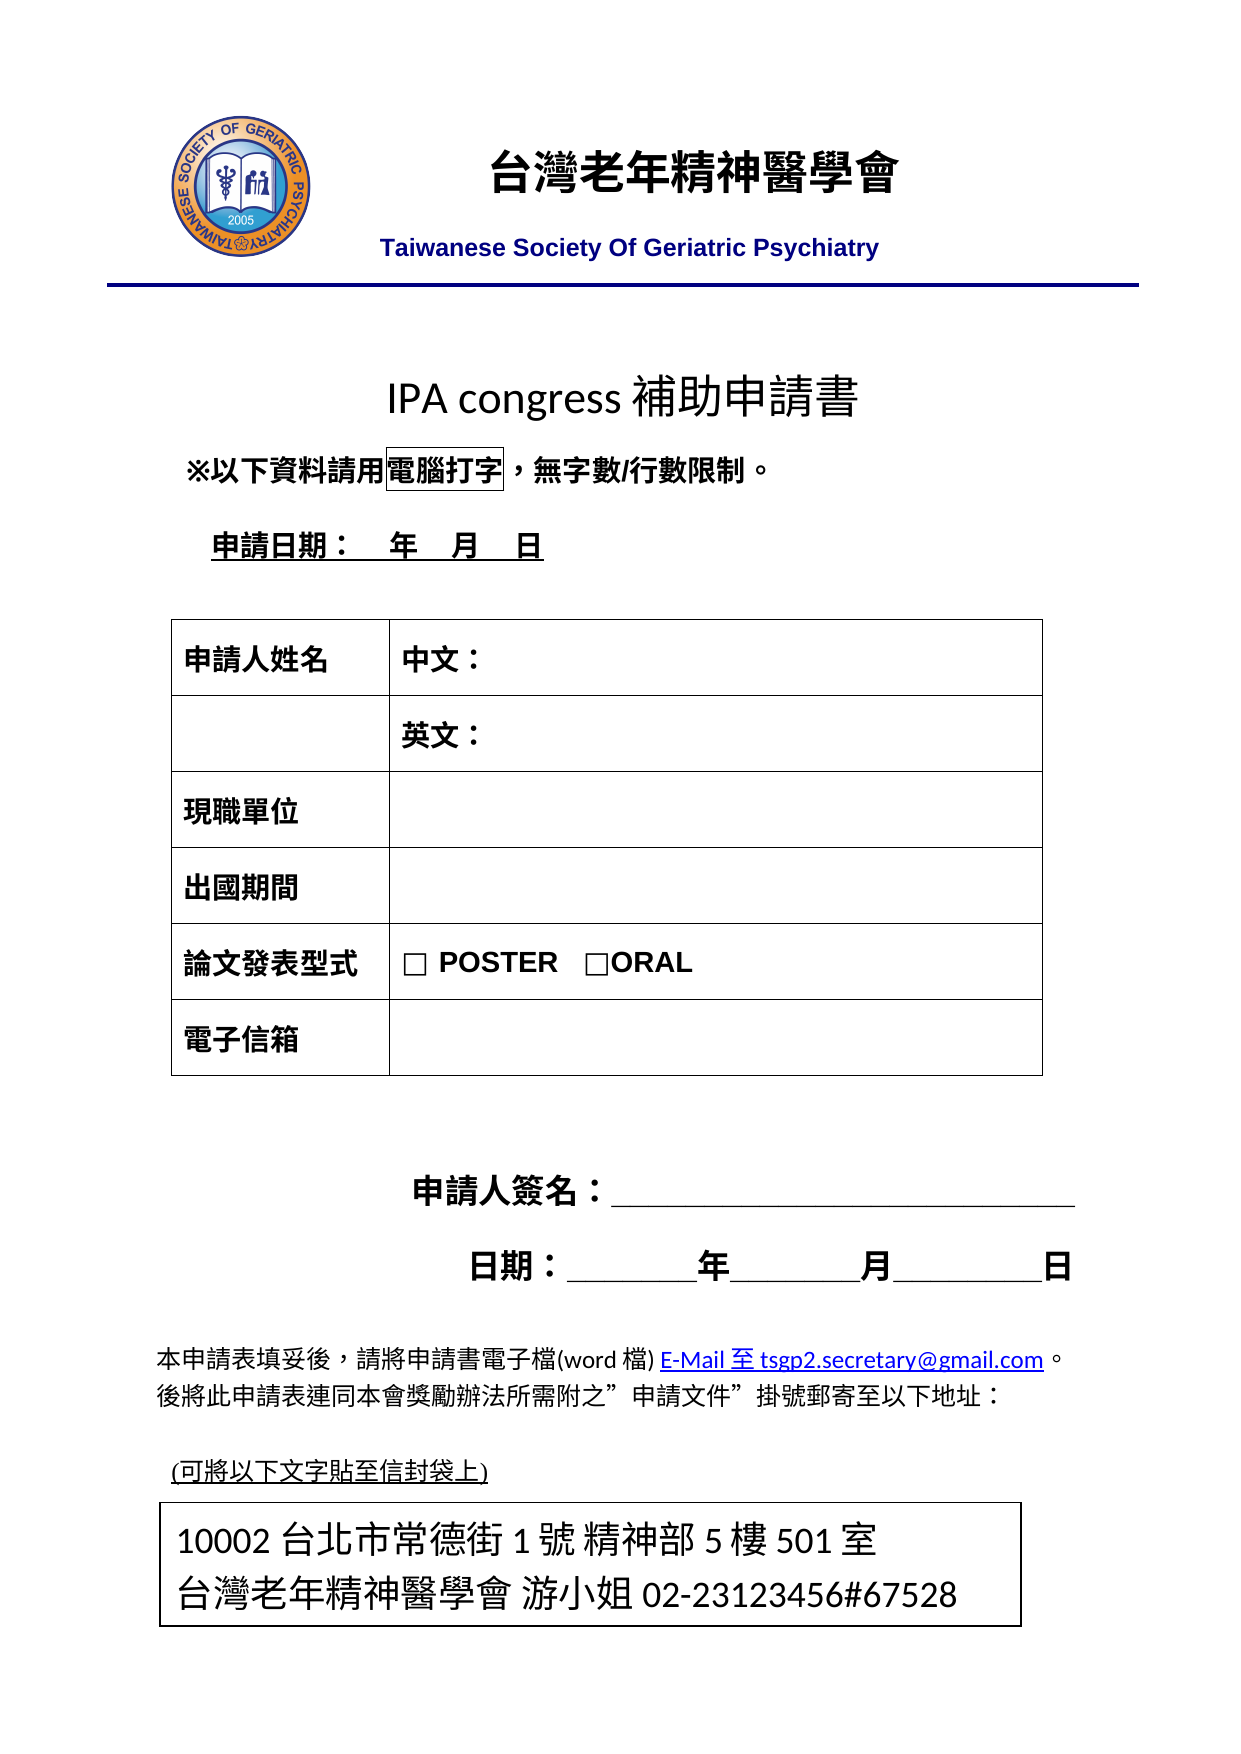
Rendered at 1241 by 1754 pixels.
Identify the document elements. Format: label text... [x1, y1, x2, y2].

text 申請日期： 年 月 日 [211, 506, 1075, 581]
table_cell POSTER □ORAL [390, 924, 1042, 999]
text ※以下資料請用電腦打字，無字數/行數限制。 [186, 431, 1075, 506]
text 後將此申請表連同本會獎勵辦法所需附之”申請文件”掛號郵寄至以下地址： [156, 1376, 1075, 1414]
table_cell 現職單位 [172, 772, 389, 847]
text 本申請表填妥後，請將申請書電子檔(word檔) E-Mail至tsgp2.secretary@gmail.com。 [156, 1339, 1075, 1376]
table_cell 論文發表型式 [172, 924, 389, 999]
table_cell [390, 1000, 1042, 1075]
table_header 申請人姓名 [172, 620, 389, 695]
picture [171, 113, 318, 257]
table_header 中文： [390, 620, 1042, 695]
table_cell 出國期間 [172, 848, 389, 923]
text 日期：_______年_______月________日 [186, 1226, 1075, 1301]
table_cell [390, 848, 1042, 923]
text 申請人簽名：_________________________ [186, 1151, 1075, 1226]
table_cell [390, 772, 1042, 847]
table_cell 電子信箱 [172, 1000, 389, 1075]
table_cell [172, 696, 389, 771]
table_cell 英文： [390, 696, 1042, 771]
text IPA congress補助申請書 [171, 356, 1075, 431]
text (可將以下文字貼至信封袋上) [171, 1451, 1075, 1489]
